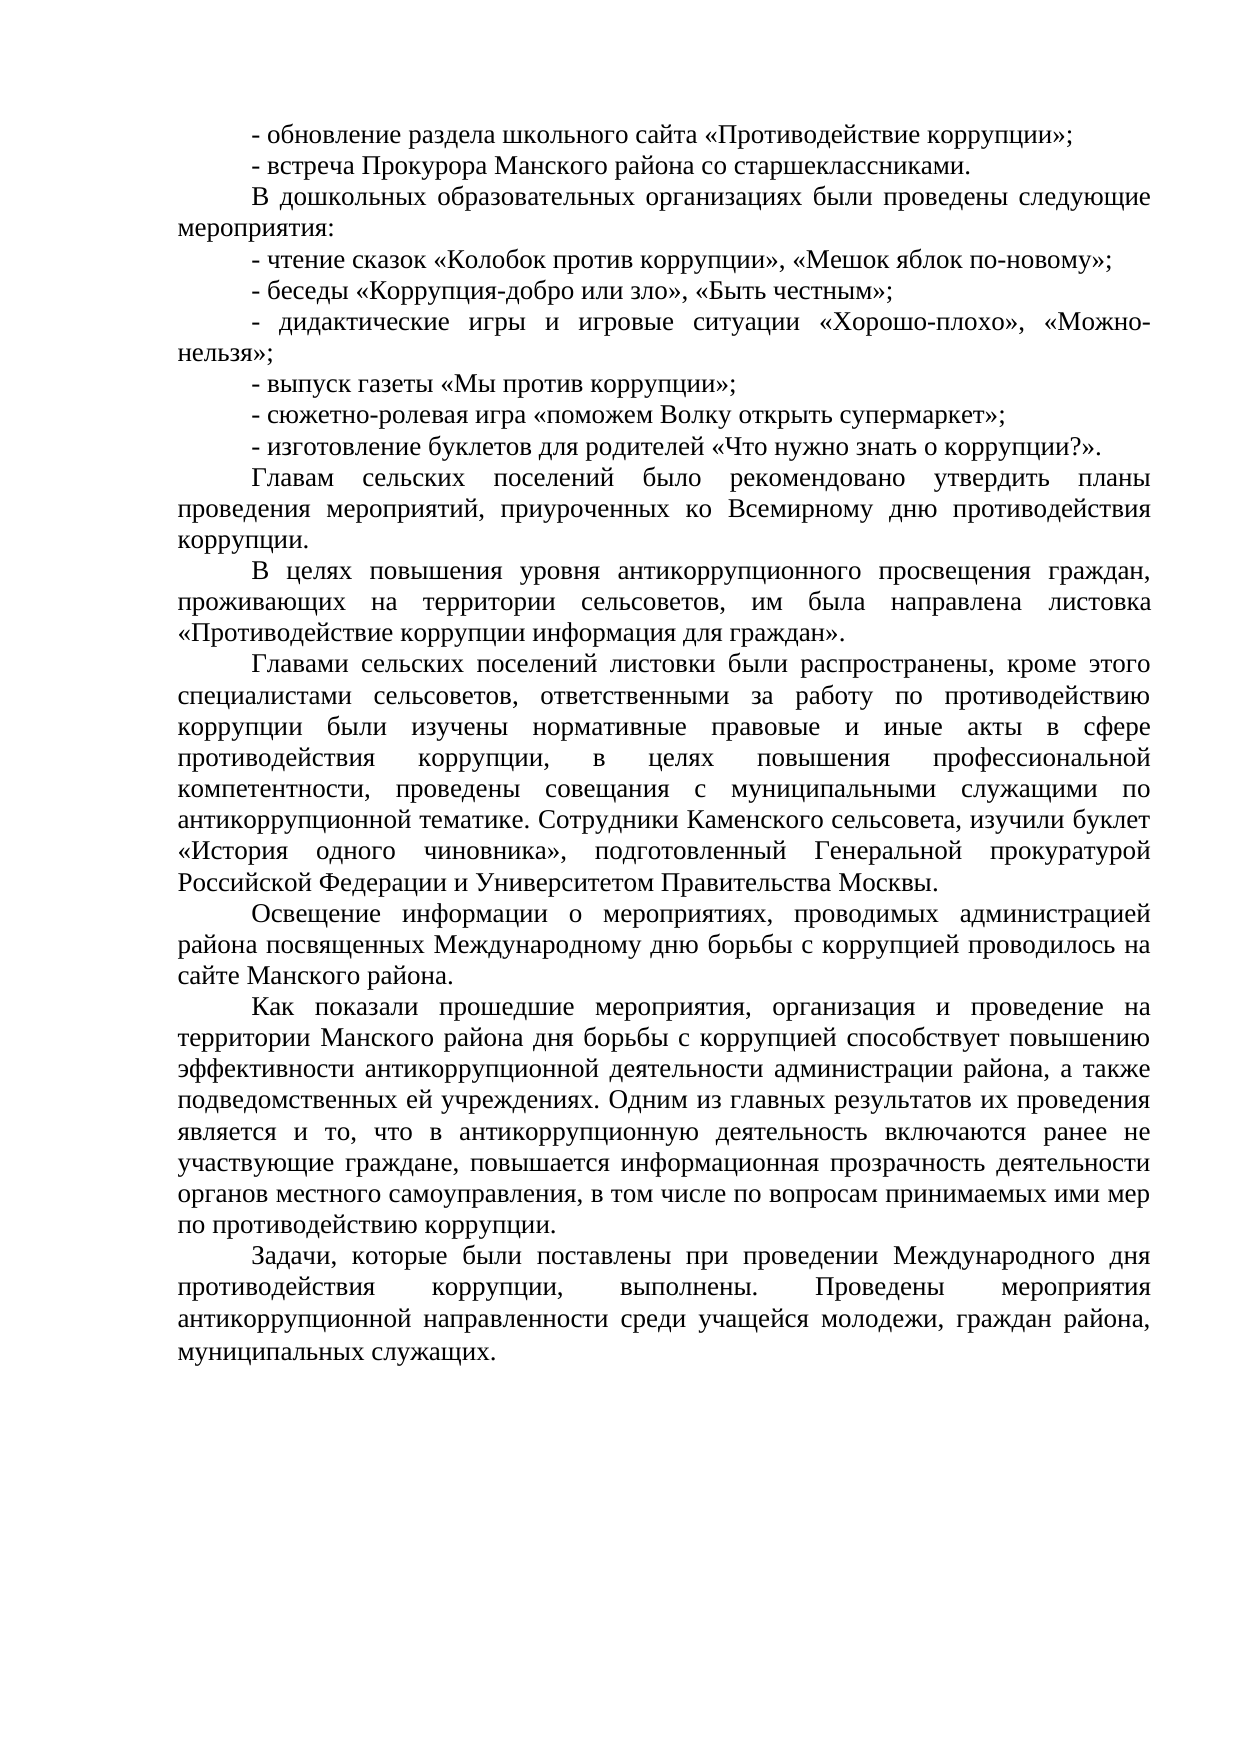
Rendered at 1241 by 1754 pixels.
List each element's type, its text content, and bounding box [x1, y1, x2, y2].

text В дошкольных образовательных организациях были проведены следующие мероприятия: [177, 180, 1152, 243]
text - изготовление буклетов для родителей «Что нужно знать о коррупции?». [177, 429, 1152, 461]
text - дидактические игры и игровые ситуации «Хорошо-плохо», «Можно-нельзя»; [177, 305, 1152, 367]
text - встреча Прокурора Манского района со старшеклассниками. [177, 149, 1152, 180]
text Задачи, которые были поставлены при проведении Международного дня противодействия коррупции, выполнены. Проведены мероприятия антикоррупционной направленности среди учащейся молодежи, граждан района, муниципальных служащих. [177, 1239, 1152, 1366]
text Освещение информации о мероприятиях, проводимых администрацией района посвященных Международному дню борьбы с коррупцией проводилось на сайте Манского района. [177, 897, 1152, 990]
text Главам сельских поселений было рекомендовано утвердить планы проведения мероприятий, приуроченных ко Всемирному дню противодействия коррупции. [177, 461, 1152, 554]
text Как показали прошедшие мероприятия, организация и проведение на территории Манского района дня борьбы с коррупцией способствует повышению эффективности антикоррупционной деятельности администрации района, а также подведомственных ей учреждениях. Одним из главных результатов их проведения является и то, что в антикоррупционную деятельность включаются ранее не участвующие граждане, повышается информационная прозрачность деятельности органов местного самоуправления, в том числе по вопросам принимаемых ими мер по противодействию коррупции. [177, 990, 1152, 1239]
text Главами сельских поселений листовки были распространены, кроме этого специалистами сельсоветов, ответственными за работу по противодействию коррупции были изучены нормативные правовые и иные акты в сфере противодействия коррупции, в целях повышения профессиональной компетентности, проведены совещания с муниципальными служащими по антикоррупционной тематике. Сотрудники Каменского сельсовета, изучили буклет «История одного чиновника», подготовленный Генеральной прокуратурой Российской Федерации и Университетом Правительства Москвы. [177, 648, 1152, 897]
text - сюжетно-ролевая игра «поможем Волку открыть супермаркет»; [177, 398, 1152, 429]
text - чтение сказок «Колобок против коррупции», «Мешок яблок по-новому»; [177, 243, 1152, 274]
text В целях повышения уровня антикоррупционного просвещения граждан, проживающих на территории сельсоветов, им была направлена листовка «Противодействие коррупции информация для граждан». [177, 554, 1152, 648]
text - беседы «Коррупция-добро или зло», «Быть честным»; [177, 274, 1152, 305]
text - выпуск газеты «Мы против коррупции»; [177, 367, 1152, 398]
text - обновление раздела школьного сайта «Противодействие коррупции»; [177, 118, 1152, 149]
